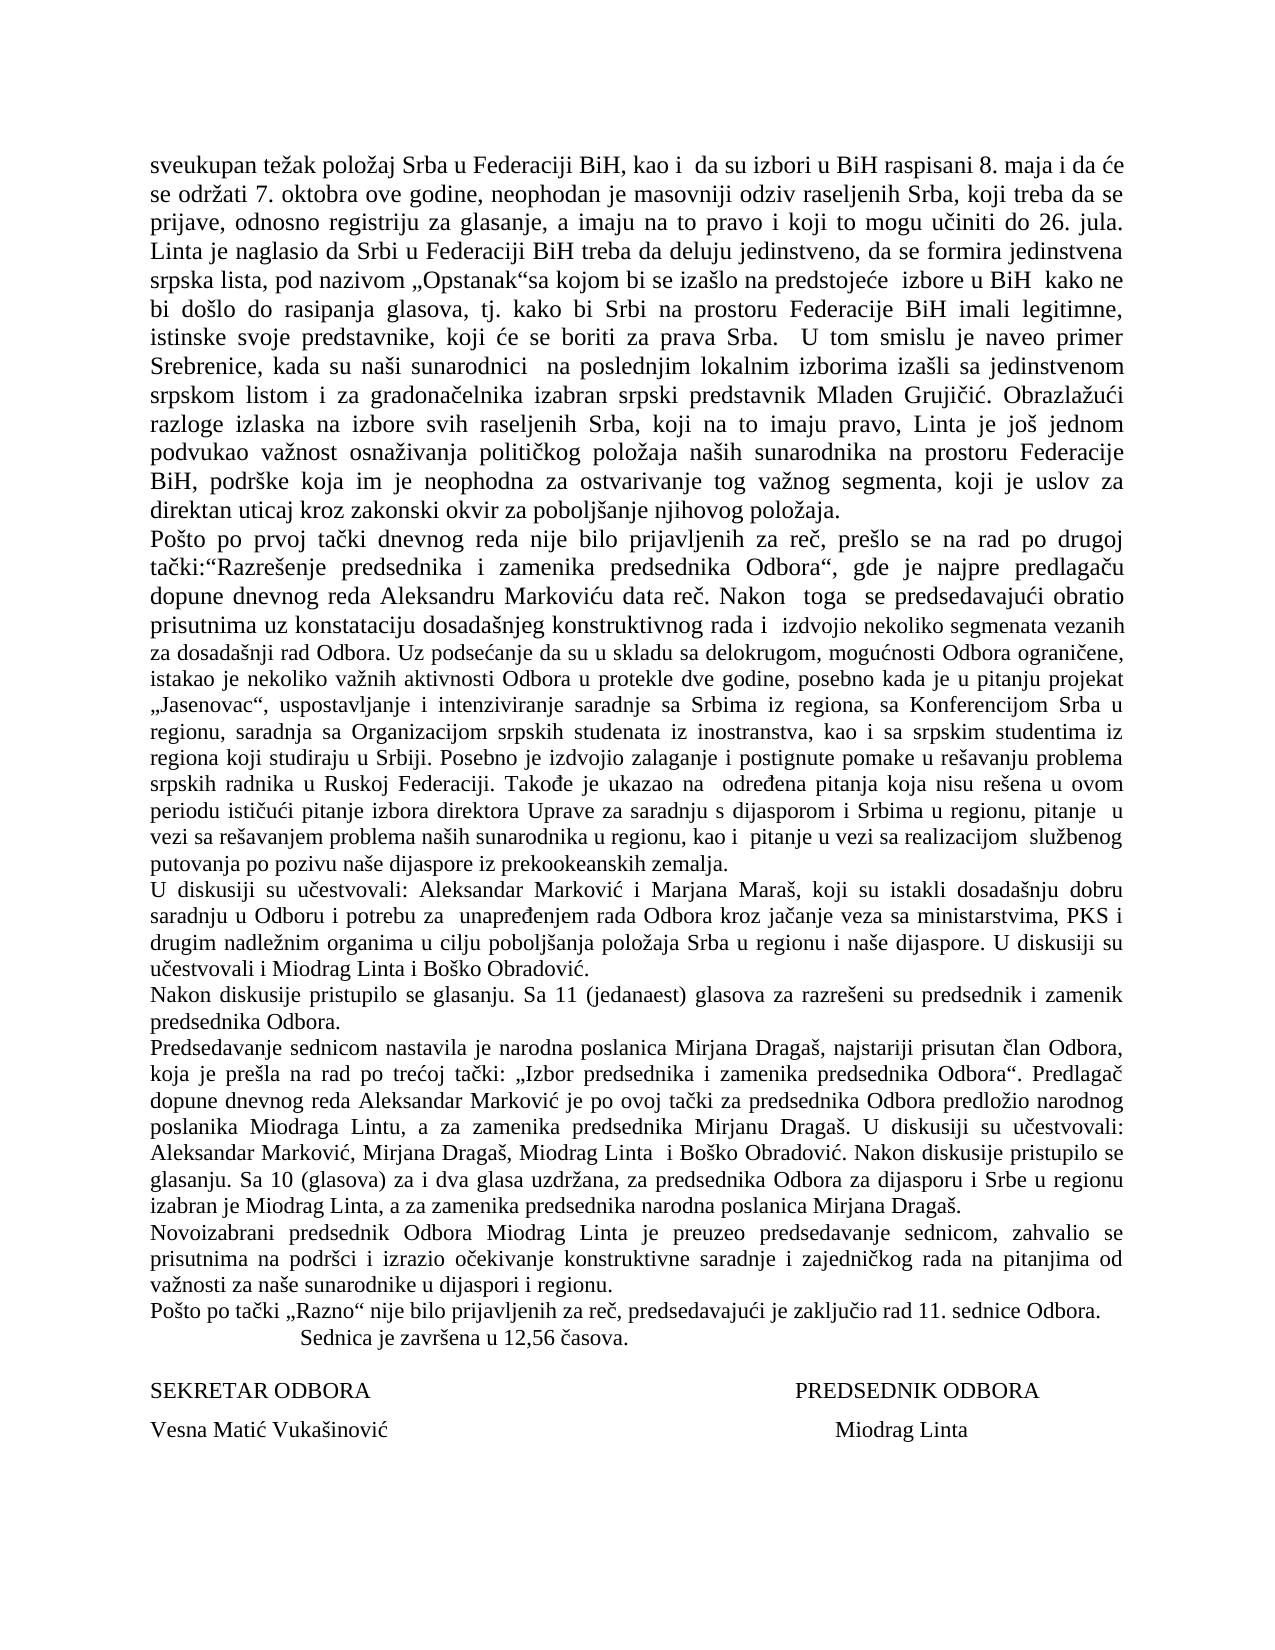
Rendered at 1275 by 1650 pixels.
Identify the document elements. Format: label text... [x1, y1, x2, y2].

text Sednica je završena u 12,56 časova. [150, 1324, 1125, 1350]
text Pošto po prvoj tački dnevnog reda nije bilo prijavljenih za reč, prešlo se na rad po drugoj tački:“Razrešenje predsednika i zamenika predsednika Odbora“, gde je najpre predlagaču dopune dnevnog reda Aleksandru Markoviću data reč. Nakon toga se predsedavajući obratio prisutnima uz konstataciju dosadašnjeg konstruktivnog rada i izdvojio nekoliko segmenata vezanih za dosadašnji rad Odbora. Uz podsećanje da su u skladu sa delokrugom, mogućnosti Odbora ograničene, istakao je nekoliko važnih aktivnosti Odbora u protekle dve godine, posebno kada je u pitanju projekat „Jasenovac“, uspostavljanje i intenziviranje saradnje sa Srbima iz regiona, sa Konferencijom Srba u regionu, saradnja sa Organizacijom srpskih studenata iz inostranstva, kao i sa srpskim studentima iz regiona koji studiraju u Srbiji. Posebno je izdvojio zalaganje i postignute pomake u rešavanju problema srpskih radnika u Ruskoj Federaciji. Takođe je ukazao na određena pitanja koja nisu rešena u ovom periodu ističući pitanje izbora direktora Uprave za saradnju s dijasporom i Srbima u regionu, pitanje u vezi sa rešavanjem problema naših sunarodnika u regionu, kao i pitanje u vezi sa realizacijom službenog putovanja po pozivu naše dijaspore iz prekookeanskih zemalja. [150, 524, 1125, 876]
text Nakon diskusije pristupilo se glasanju. Sa 11 (jedanaest) glasova za razrešeni su predsednik i zamenik predsednika Odbora. [150, 981, 1125, 1034]
text Predsedavanje sednicom nastavila je narodna poslanica Mirjana Dragaš, najstariji prisutan član Odbora, koja je prešla na rad po trećoj tački: „Izbor predsednika i zamenika predsednika Odbora“. Predlagač dopune dnevnog reda Aleksandar Marković je po ovoj tački za predsednika Odbora predložio narodnog poslanika Miodraga Lintu, a za zamenika predsednika Mirjanu Dragaš. U diskusiji su učestvovali: Aleksandar Marković, Mirjana Dragaš, Miodrag Linta i Boško Obradović. Nakon diskusije pristupilo se glasanju. Sa 10 (glasova) za i dva glasa uzdržana, za predsednika Odbora za dijasporu i Srbe u regionu izabran je Miodrag Linta, a za zamenika predsednika narodna poslanica Mirjana Dragaš. [150, 1034, 1125, 1218]
text SEKRETAR ODBORA PREDSEDNIK ODBORA [150, 1377, 1125, 1403]
text Vesna Matić Vukašinović Miodrag Linta [150, 1416, 1125, 1442]
text Novoizabrani predsednik Odbora Miodrag Linta je preuzeo predsedavanje sednicom, zahvalio se prisutnima na podršci i izrazio očekivanje konstruktivne saradnje i zajedničkog rada na pitanjima od važnosti za naše sunarodnike u dijaspori i regionu. [150, 1218, 1125, 1298]
text Pošto po tački „Razno“ nije bilo prijavljenih za reč, predsedavajući je zaključio rad 11. sednice Odbora. [150, 1298, 1125, 1324]
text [150, 150, 1125, 524]
text U diskusiji su učestvovali: Aleksandar Marković i Marjana Maraš, koji su istakli dosadašnju dobru saradnju u Odboru i potrebu za unapređenjem rada Odbora kroz jačanje veza sa ministarstvima, PKS i drugim nadležnim organima u cilju poboljšanja položaja Srba u regionu i naše dijaspore. U diskusiji su učestvovali i Miodrag Linta i Boško Obradović. [150, 876, 1125, 981]
